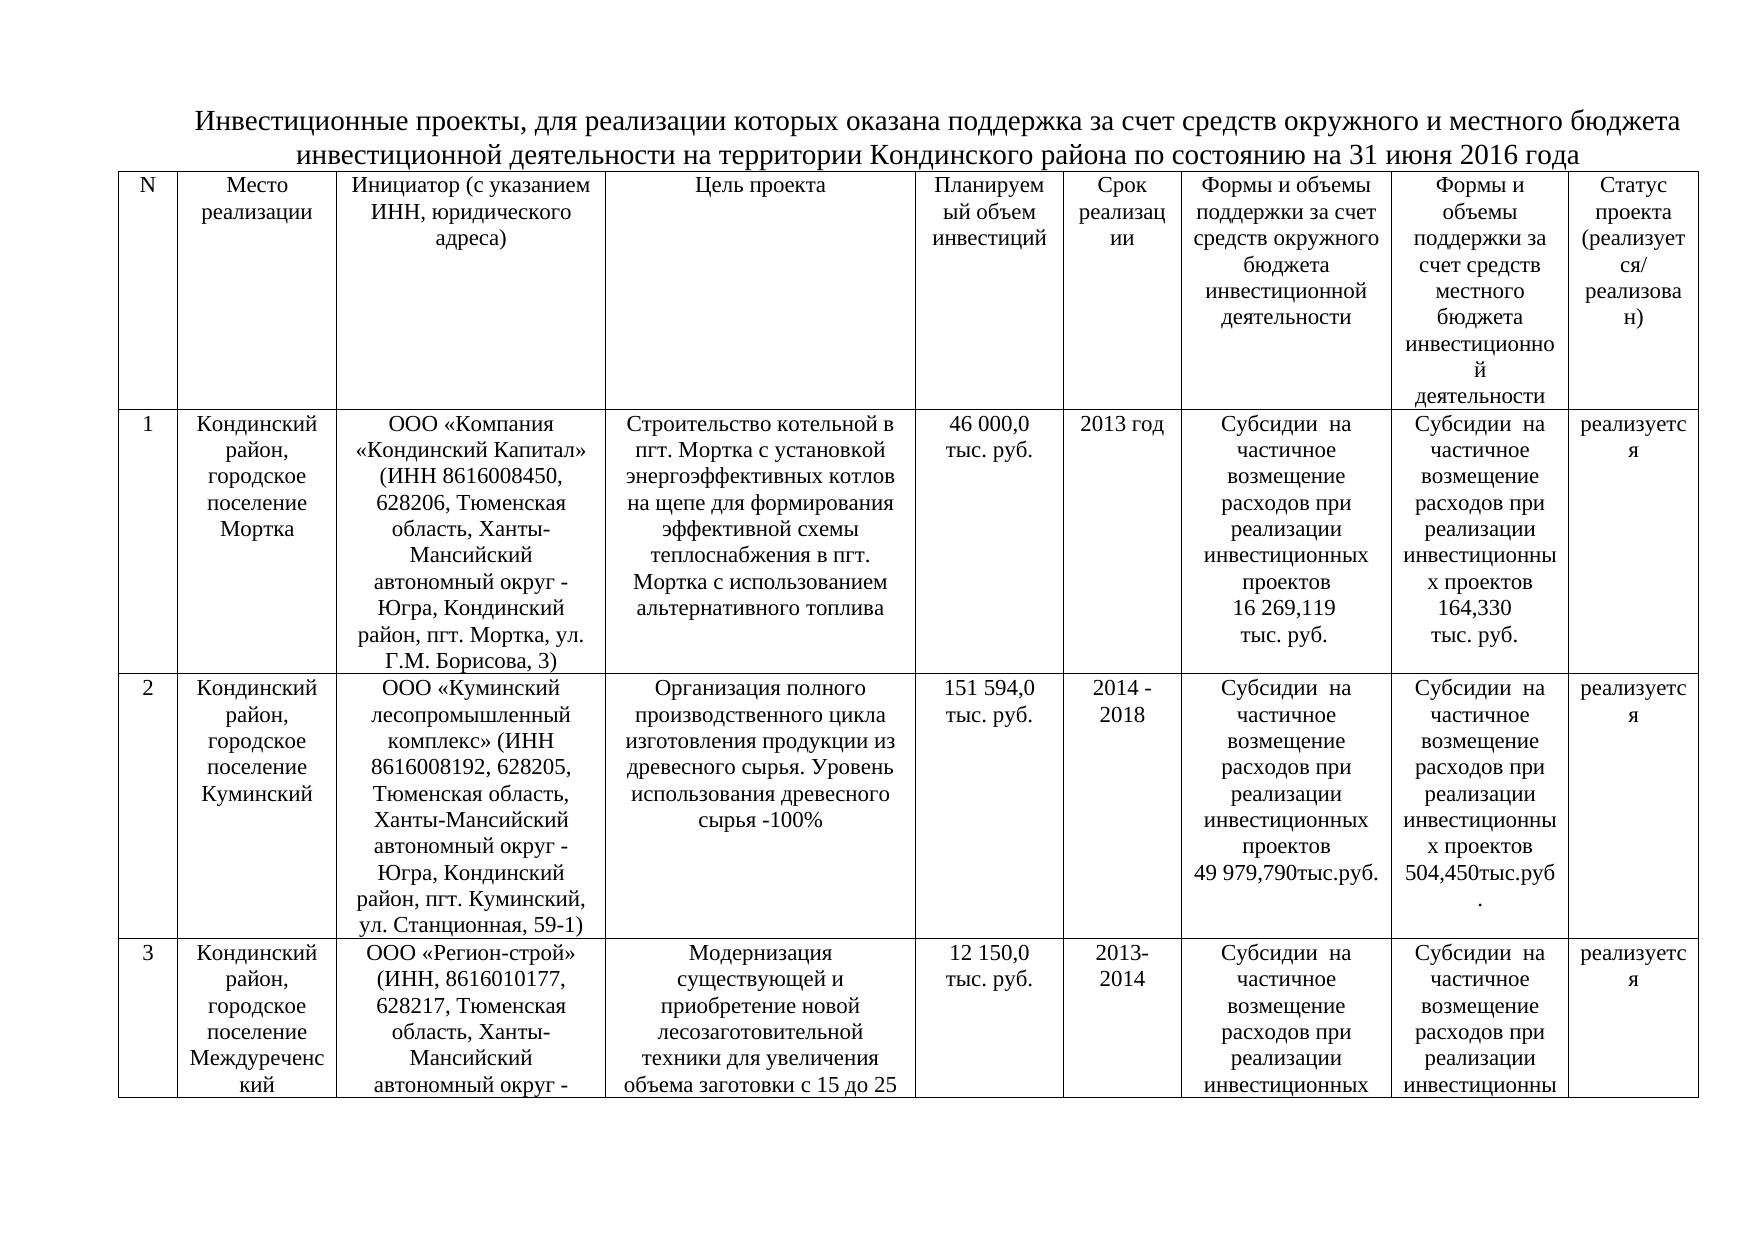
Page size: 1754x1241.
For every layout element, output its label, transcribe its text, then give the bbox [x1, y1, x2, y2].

table_cell 2014 - 2018 [1064, 674, 1181, 938]
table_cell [1392, 939, 1568, 1097]
text Инвестиционные проекты, для реализации которых оказана поддержка за счет средств окружного и местного бюджета инвестиционной деятельности на территории Кондинского района по состоянию на 31 июня 2016 года [177, 103, 1698, 171]
table_header Формы и объемы поддержки за счет средств местного бюджета инвестиционной деятельности [1392, 172, 1568, 409]
table_header Срок реализации [1064, 172, 1181, 409]
table_cell Кондинский район, городское поселение Мортка [178, 410, 336, 673]
table_cell Кондинский район, городское поселение Куминский [178, 674, 336, 938]
table_cell 151 594,0 тыс. руб. [916, 674, 1063, 938]
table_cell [337, 939, 605, 1097]
table_header Инициатор (с указанием ИНН, юридического адреса) [337, 172, 605, 409]
table_header Формы и объемы поддержки за счет средств окружного бюджета инвестиционной деятельности [1182, 172, 1391, 409]
table_header Место реализации [178, 172, 336, 409]
table_header Статус проекта (реализуется/ реализован) [1569, 172, 1698, 409]
table_cell 46 000,0 тыс. руб. [916, 410, 1063, 673]
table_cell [606, 939, 915, 1097]
table_cell реализуется [1569, 939, 1698, 1097]
table_cell реализуется [1569, 674, 1698, 938]
table_cell 2013 год [1064, 410, 1181, 673]
table_cell 1 [119, 410, 177, 673]
table_cell ООО «Куминский лесопромышленный комплекс» (ИНН 8616008192, 628205, Тюменская область, Ханты-Мансийский автономный округ - Югра, Кондинский район, пгт. Куминский, ул. Станционная, 59-1) [337, 674, 605, 938]
table_header Планируемый объем инвестиций [916, 172, 1063, 409]
table_cell Субсидии на частичное возмещение расходов при реализации инвестиционных проектов 504,450тыс.руб. [1392, 674, 1568, 938]
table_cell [1182, 939, 1391, 1097]
table_cell 3 [119, 939, 177, 1097]
table_cell Субсидии на частичное возмещение расходов при реализации инвестиционных проектов 164,330 тыс. руб. [1392, 410, 1568, 673]
table_cell Организация полного производственного цикла изготовления продукции из древесного сырья. Уровень использования древесного сырья -100% [606, 674, 915, 938]
table_header Цель проекта [606, 172, 915, 409]
table_cell 12 150,0 тыс. руб. [916, 939, 1063, 1097]
table_cell Субсидии на частичное возмещение расходов при реализации инвестиционных проектов 49 979,790тыс.руб. [1182, 674, 1391, 938]
table_cell 2013-2014 [1064, 939, 1181, 1097]
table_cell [178, 939, 336, 1097]
table_cell Строительство котельной в пгт. Мортка с установкой энергоэффективных котлов на щепе для формирования эффективной схемы теплоснабжения в пгт. Мортка с использованием альтернативного топлива [606, 410, 915, 673]
table_header N [119, 172, 177, 409]
table_cell ООО «Компания «Кондинский Капитал» (ИНН 8616008450, 628206, Тюменская область, Ханты-Мансийский автономный округ - Югра, Кондинский район, пгт. Мортка, ул. Г.М. Борисова, 3) [337, 410, 605, 673]
table_cell Субсидии на частичное возмещение расходов при реализации инвестиционных проектов 16 269,119 тыс. руб. [1182, 410, 1391, 673]
table_cell реализуется [1569, 410, 1698, 673]
table_cell 2 [119, 674, 177, 938]
